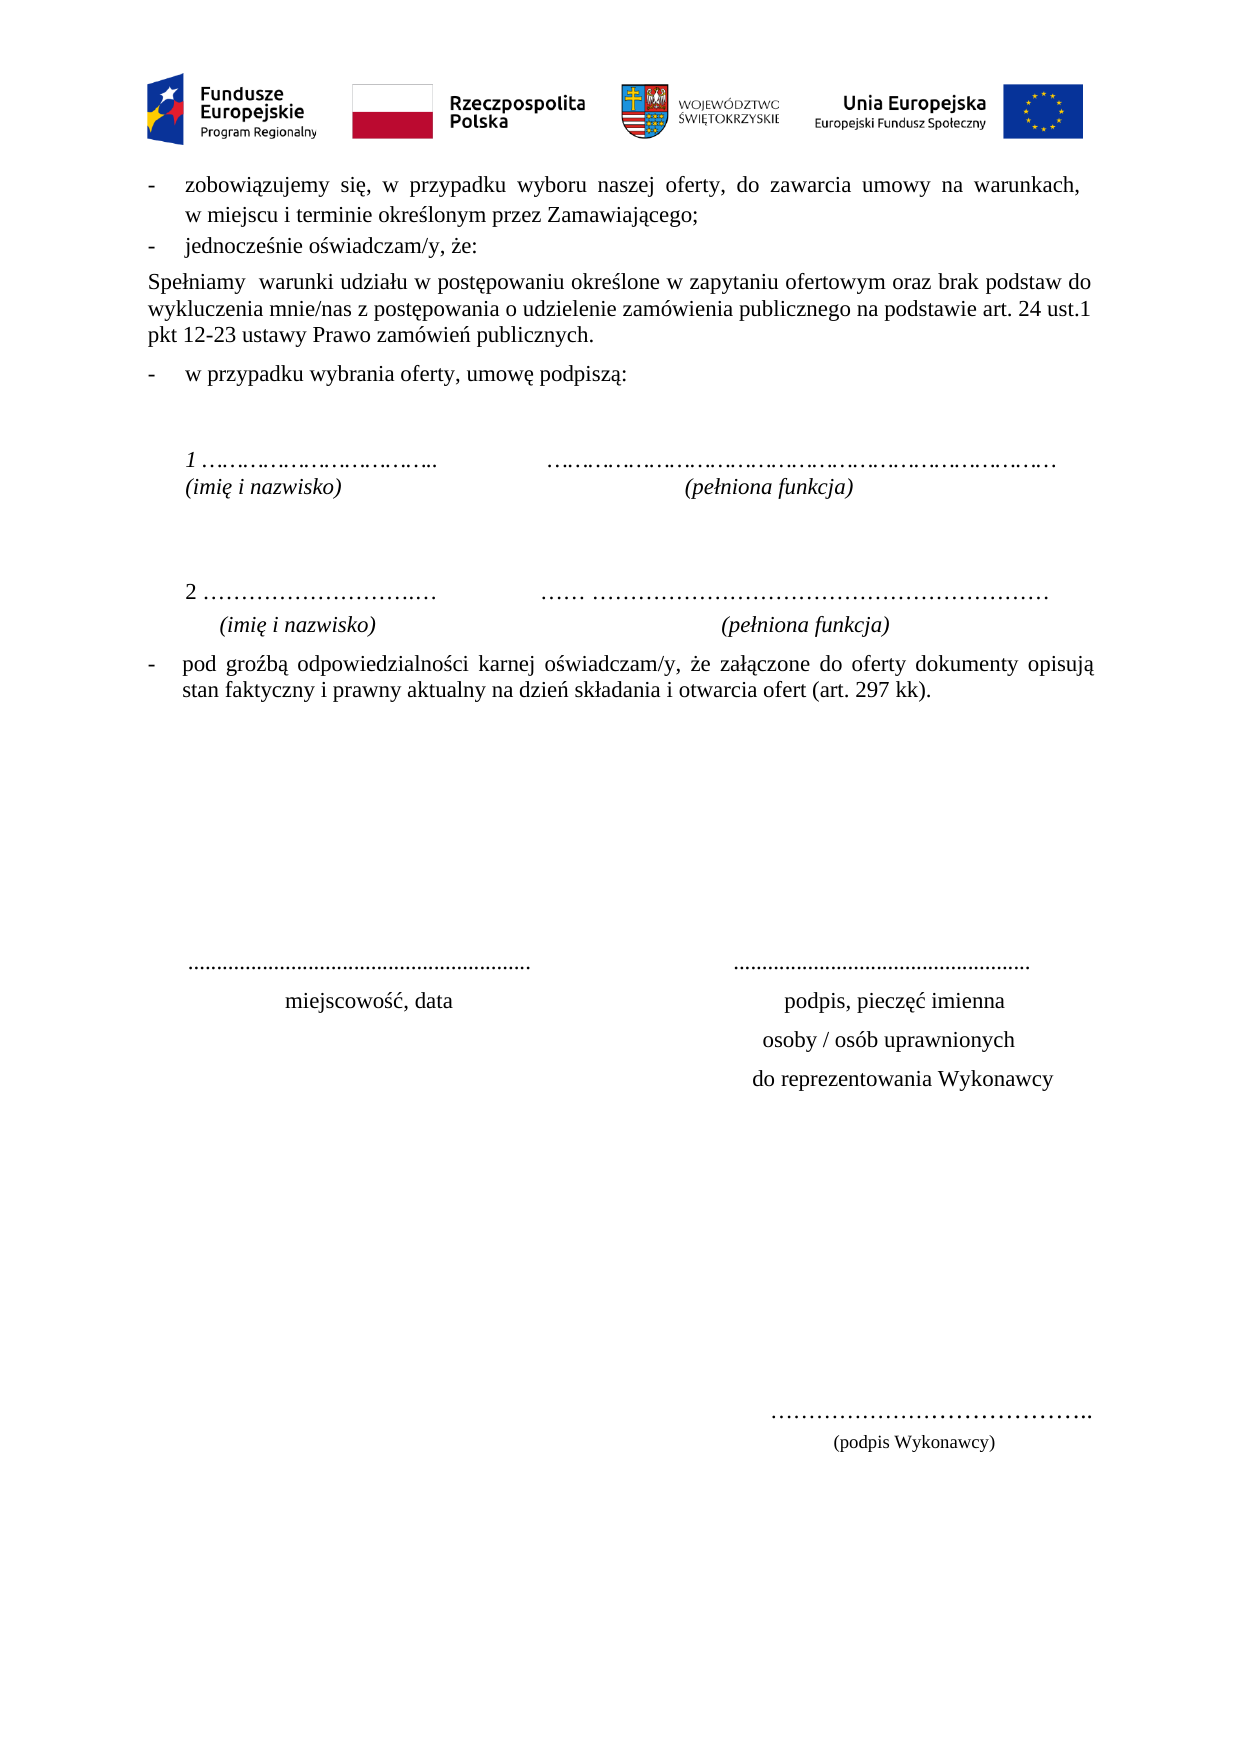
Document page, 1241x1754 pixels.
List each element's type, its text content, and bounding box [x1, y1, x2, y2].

text (podpis Wykonawcy) [148, 1431, 1093, 1452]
text Spełniamy warunki udziału w postępowaniu określone w zapytaniu ofertowym oraz brak podstaw do wykluczenia mnie/nas z postępowania o udzielenie zamówienia publicznego na podstawie art. 24 ust.1 pkt 12-23 ustawy Prawo zamówień publicznych. [148, 268, 1093, 347]
text - pod groźbą odpowiedzialności karnej oświadczam/y, że załączone do oferty dokumenty opisują stan faktyczny i prawny aktualny na dzień składania i otwarcia ofert (art. 297 kk). [148, 650, 1096, 702]
text 2 ……………………….… …… …………………………………………………… [185, 578, 1093, 605]
text 1 …………………………….. ………………………………………………………………… (imię i nazwisko) (pełniona funkcja) [185, 447, 1093, 499]
picture [815, 73, 1083, 145]
picture [621, 73, 779, 145]
text miejscowość, data podpis, pieczęć imienna [148, 987, 1093, 1013]
text do reprezentowania Wykonawcy [502, 1065, 1093, 1091]
list jednocześnie oświadczam/y, że: [148, 232, 1093, 258]
list w przypadku wybrania oferty, umowę podpiszą: [148, 360, 1093, 386]
picture [147, 73, 317, 145]
picture [352, 73, 585, 145]
text (imię i nazwisko) (pełniona funkcja) [185, 611, 1093, 637]
text osoby / osób uprawnionych [502, 1026, 1093, 1052]
text ............................................................ .................................................... [148, 948, 1093, 974]
list zobowiązujemy się, w przypadku wyboru naszej oferty, do zawarcia umowy na warunkach, w miejscu i terminie określonym przez Zamawiającego; [148, 171, 1093, 228]
text ………………………………….. [148, 1396, 1093, 1424]
